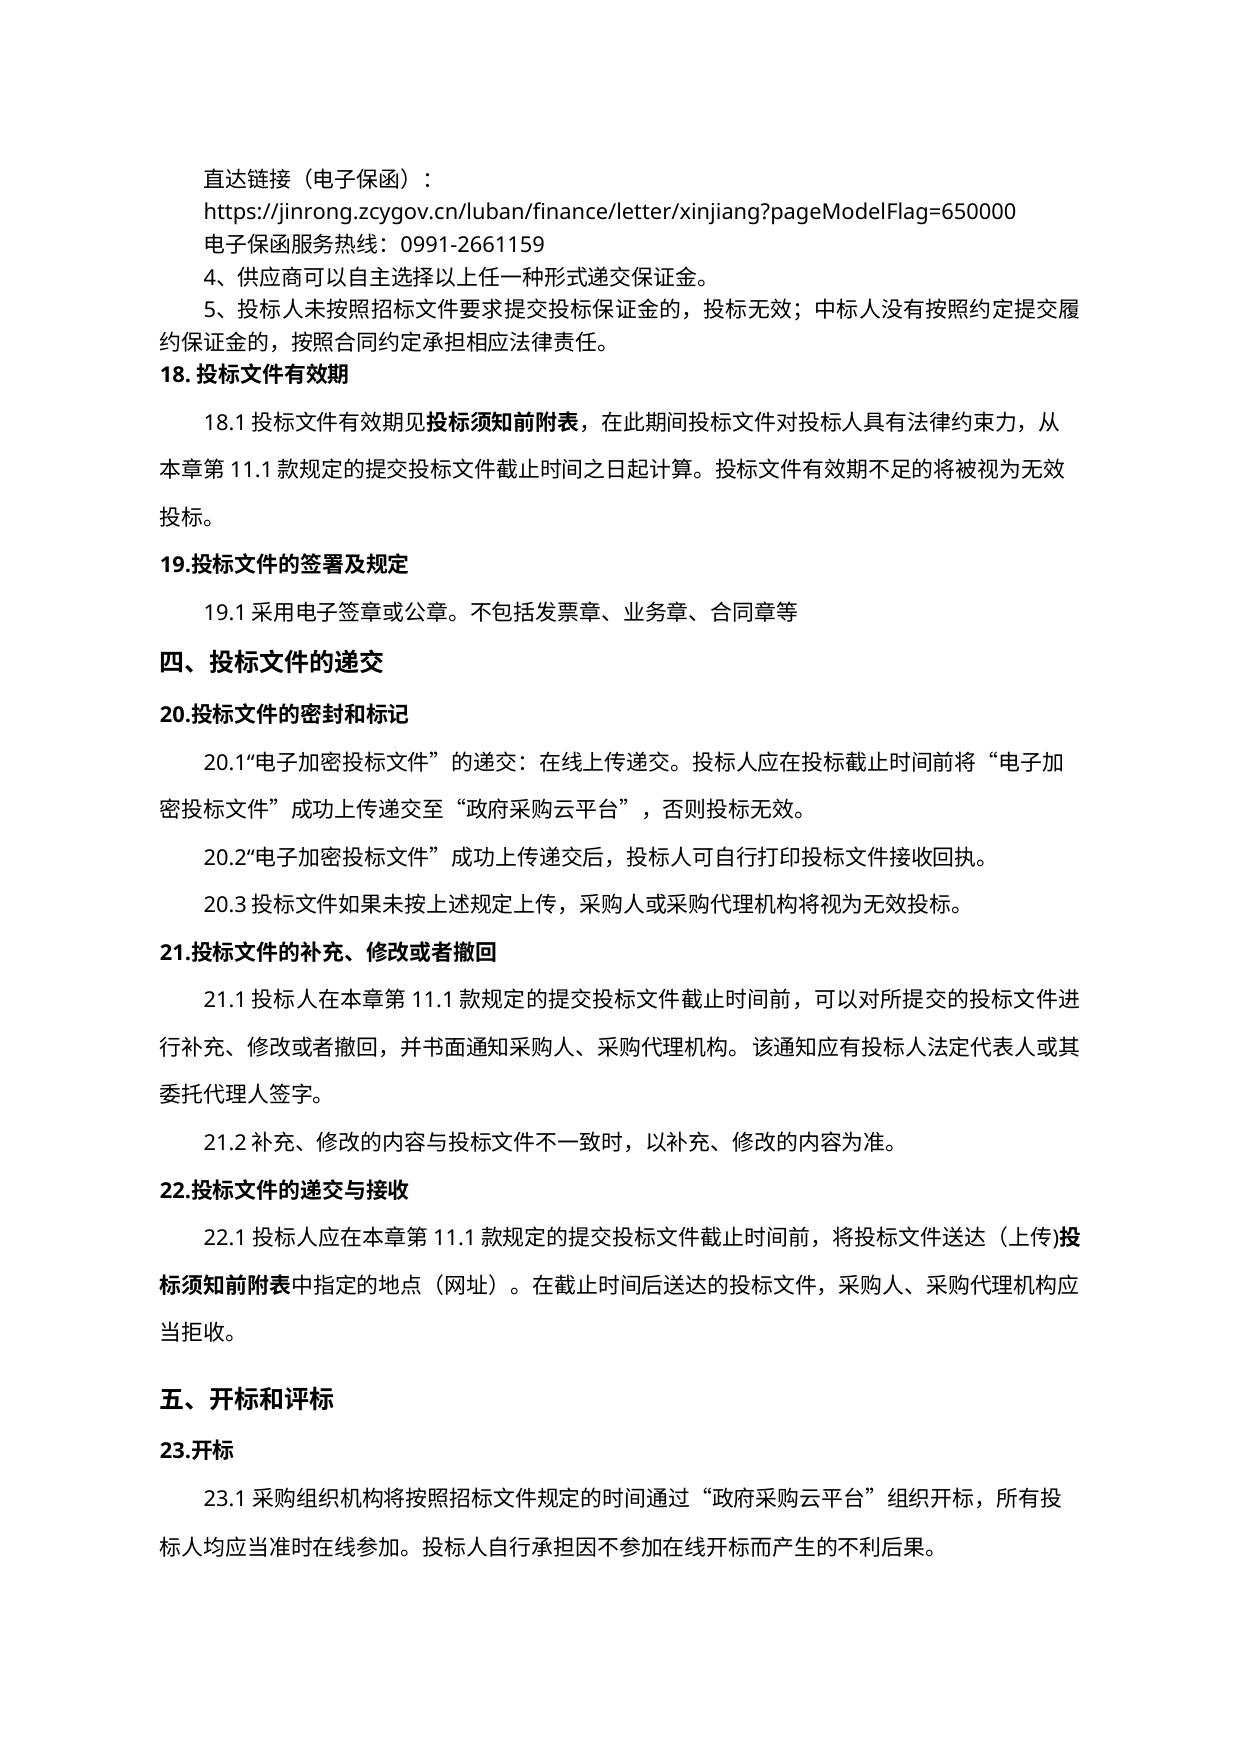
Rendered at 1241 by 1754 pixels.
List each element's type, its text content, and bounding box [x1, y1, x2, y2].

text 18. 投标文件有效期 [159, 357, 1081, 389]
text 20.投标文件的密封和标记 [159, 697, 1081, 729]
text 直达链接（电子保函）： [159, 162, 1081, 194]
text 19.1采用电子签章或公章。不包括发票章、业务章、合同章等 [159, 595, 1081, 627]
text 四、投标文件的递交 [159, 642, 1081, 679]
text 22.1 投标人应在本章第11.1款规定的提交投标文件截止时间前，将投标文件送达（上传)投标须知前附表中指定的地点（网址）。在截止时间后送达的投标文件，采购人、采购代理机构应当拒收。 [159, 1220, 1081, 1347]
text 20.2“电子加密投标文件”成功上传递交后，投标人可自行打印投标文件接收回执。 [159, 839, 1081, 871]
list 供应商可以自主选择以上任一种形式递交保证金。 [159, 259, 1081, 292]
text https://jinrong.zcygov.cn/luban/finance/letter/xinjiang?pageModelFlag=650000 [159, 194, 1081, 227]
text 五、开标和评标 [159, 1379, 1081, 1415]
text 21.投标文件的补充、修改或者撤回 [159, 935, 1081, 967]
text 23.开标 [159, 1433, 1081, 1465]
text 23.1 采购组织机构将按照招标文件规定的时间通过“政府采购云平台”组织开标，所有投标人均应当准时在线参加。投标人自行承担因不参加在线开标而产生的不利后果。 [159, 1481, 1081, 1562]
text 18.1投标文件有效期见投标须知前附表，在此期间投标文件对投标人具有法律约束力，从本章第11.1款规定的提交投标文件截止时间之日起计算。投标文件有效期不足的将被视为无效投标。 [159, 404, 1081, 531]
text 20.1“电子加密投标文件”的递交：在线上传递交。投标人应在投标截止时间前将“电子加密投标文件”成功上传递交至“政府采购云平台”，否则投标无效。 [159, 744, 1081, 824]
text 22.投标文件的递交与接收 [159, 1173, 1081, 1204]
text 21.1投标人在本章第11.1款规定的提交投标文件截止时间前，可以对所提交的投标文件进行补充、修改或者撤回，并书面通知采购人、采购代理机构。该通知应有投标人法定代表人或其委托代理人签字。 [159, 982, 1081, 1109]
text 电子保函服务热线：0991-2661159 [159, 227, 1081, 259]
text 19.投标文件的签署及规定 [159, 547, 1081, 579]
text 21.2补充、修改的内容与投标文件不一致时，以补充、修改的内容为准。 [159, 1125, 1081, 1157]
text 20.3投标文件如果未按上述规定上传，采购人或采购代理机构将视为无效投标。 [159, 887, 1081, 919]
list 投标人未按照招标文件要求提交投标保证金的，投标无效；中标人没有按照约定提交履约保证金的，按照合同约定承担相应法律责任。 [159, 292, 1081, 357]
